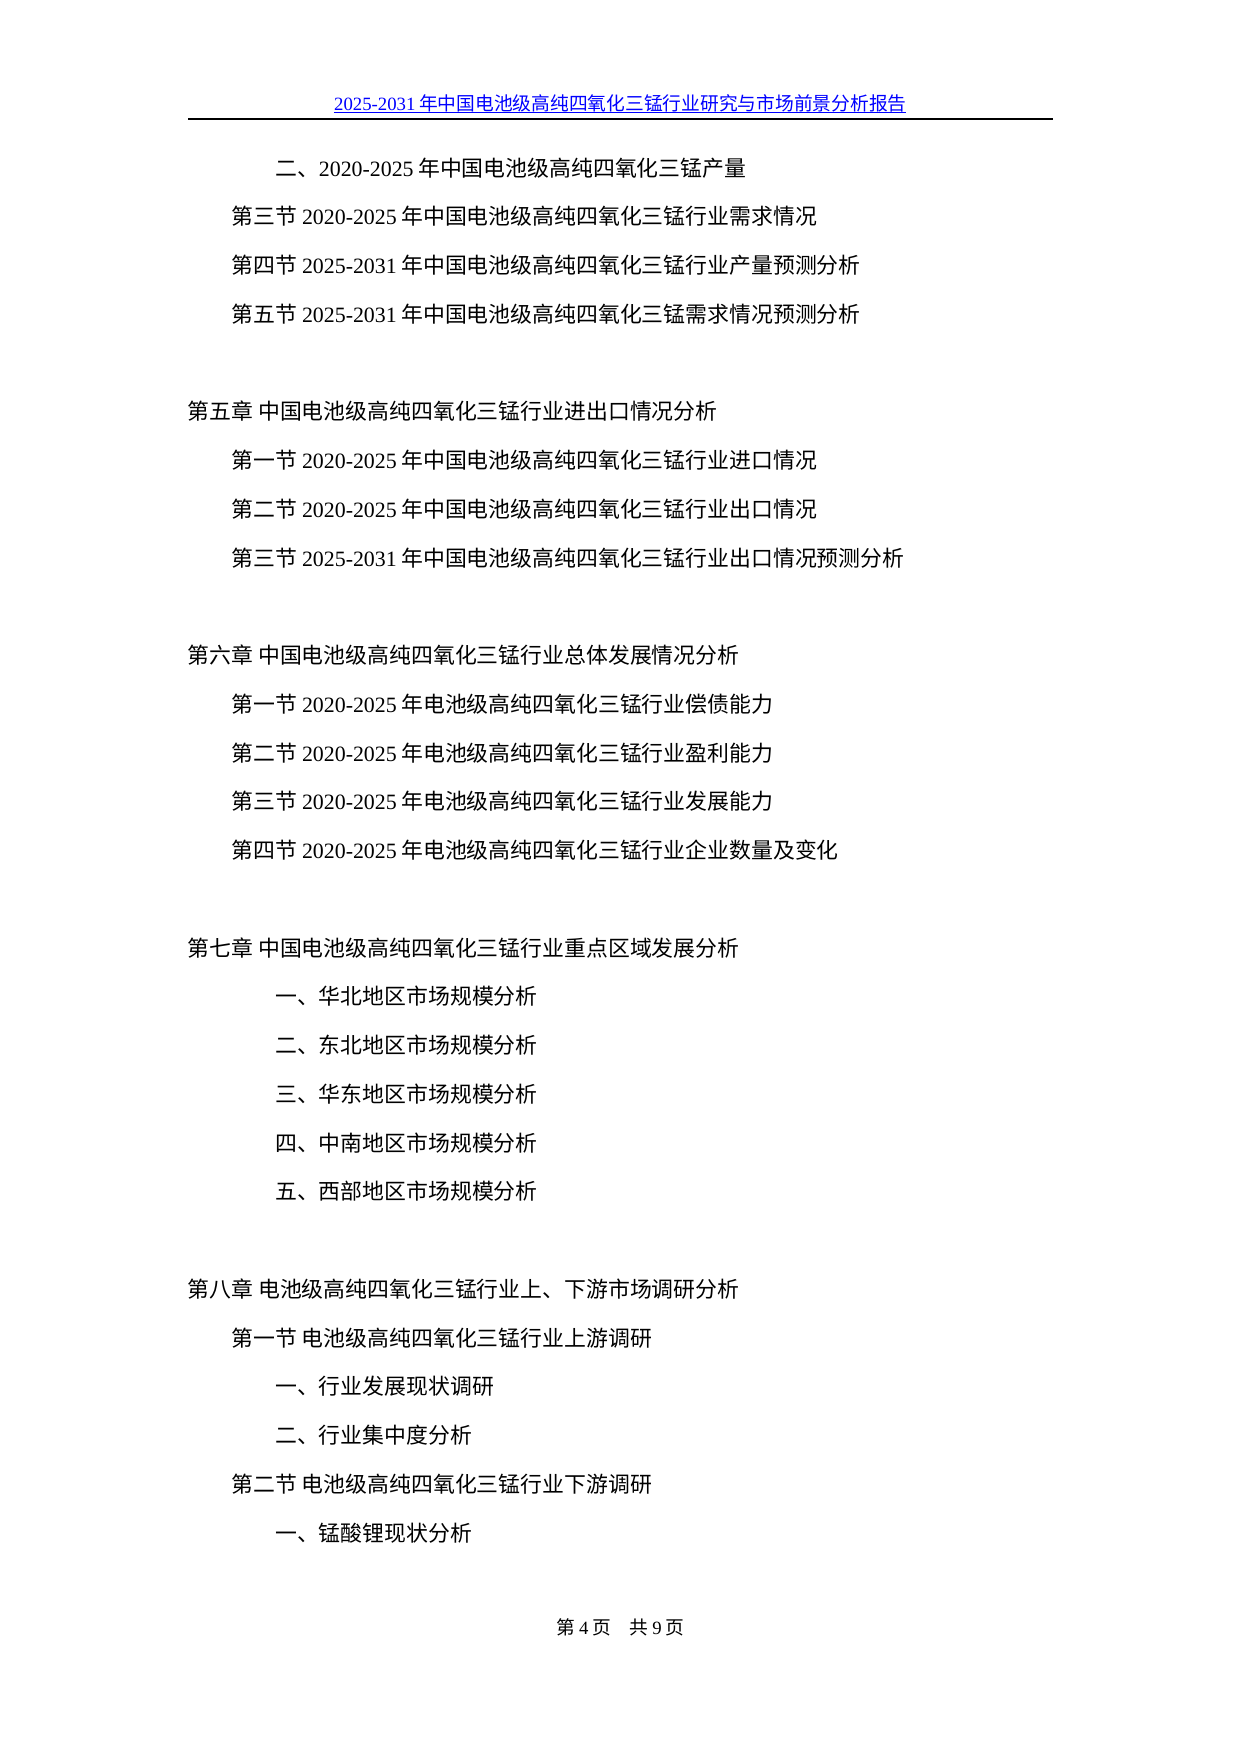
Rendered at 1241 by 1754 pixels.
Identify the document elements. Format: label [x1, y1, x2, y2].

text [187, 150, 1053, 1548]
